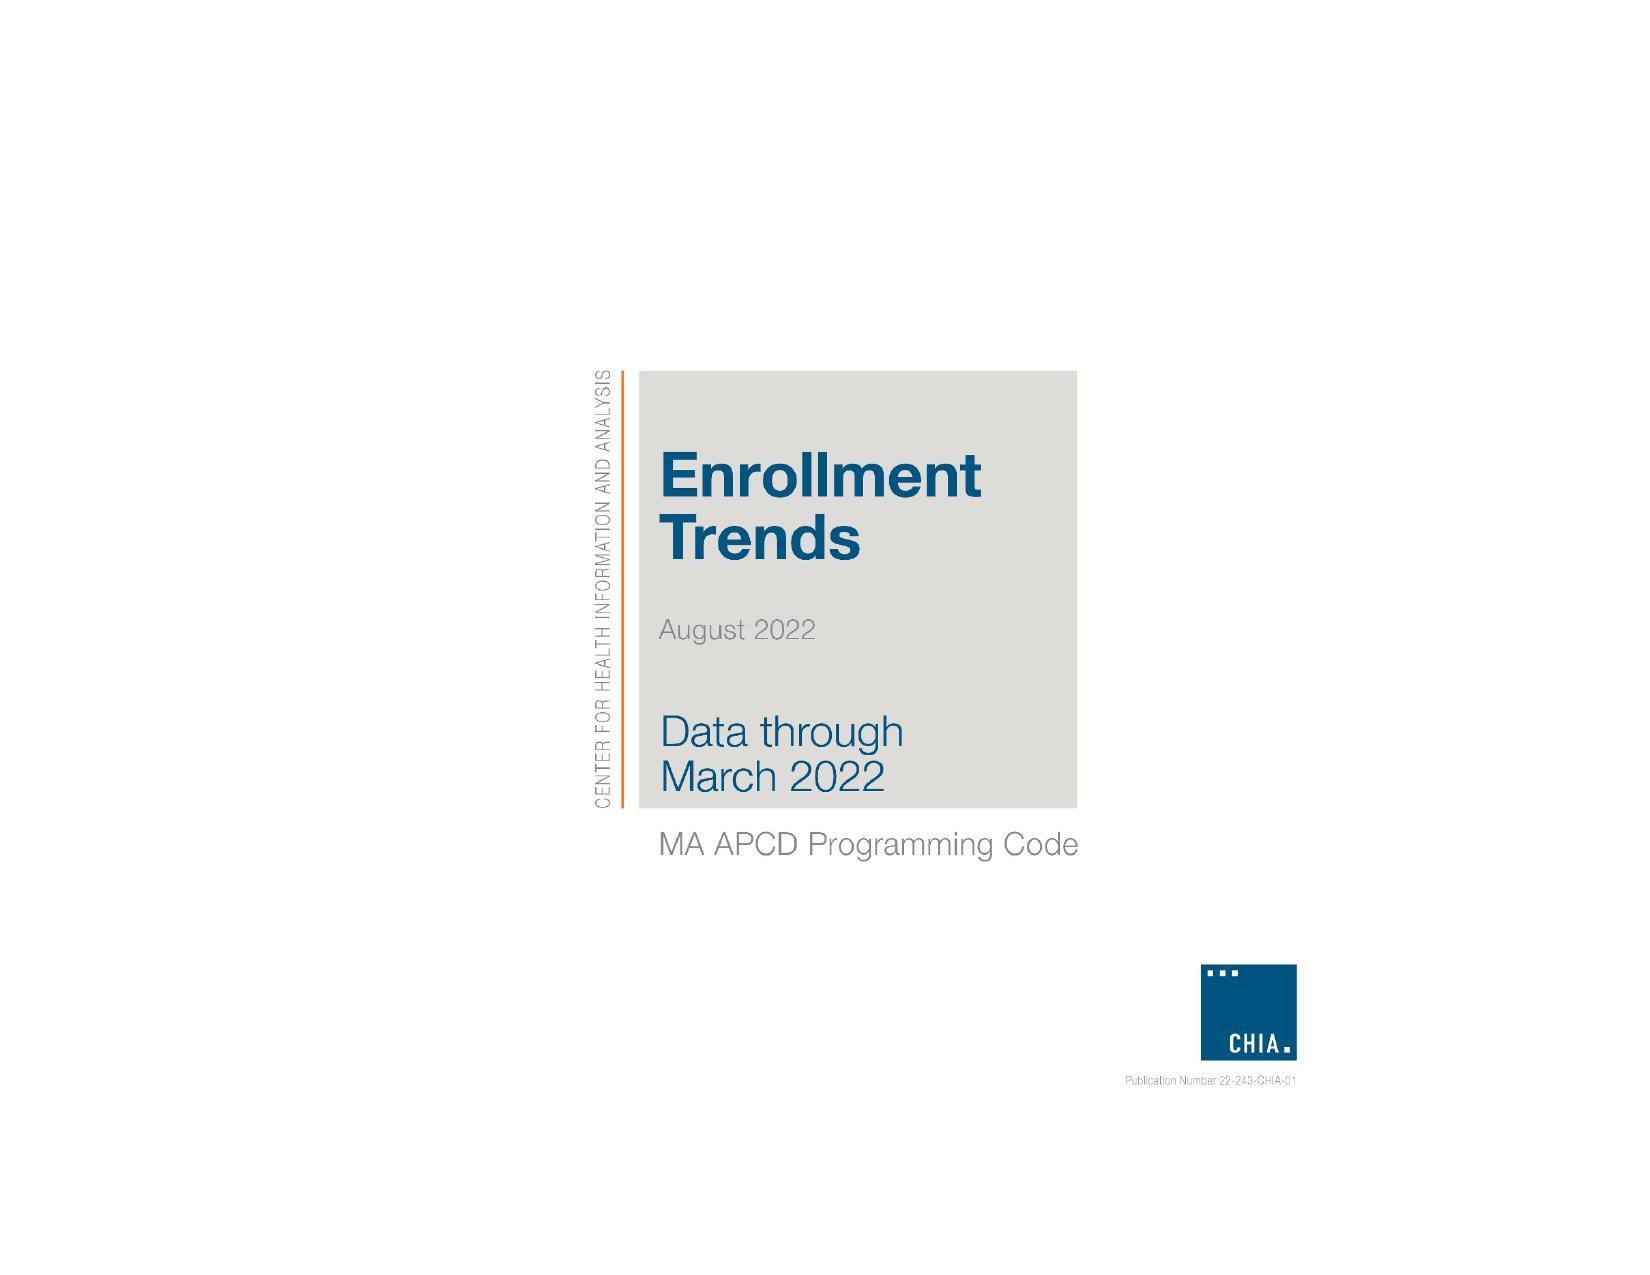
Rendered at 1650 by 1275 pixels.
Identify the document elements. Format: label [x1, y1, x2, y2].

picture [150, 112, 1525, 1175]
